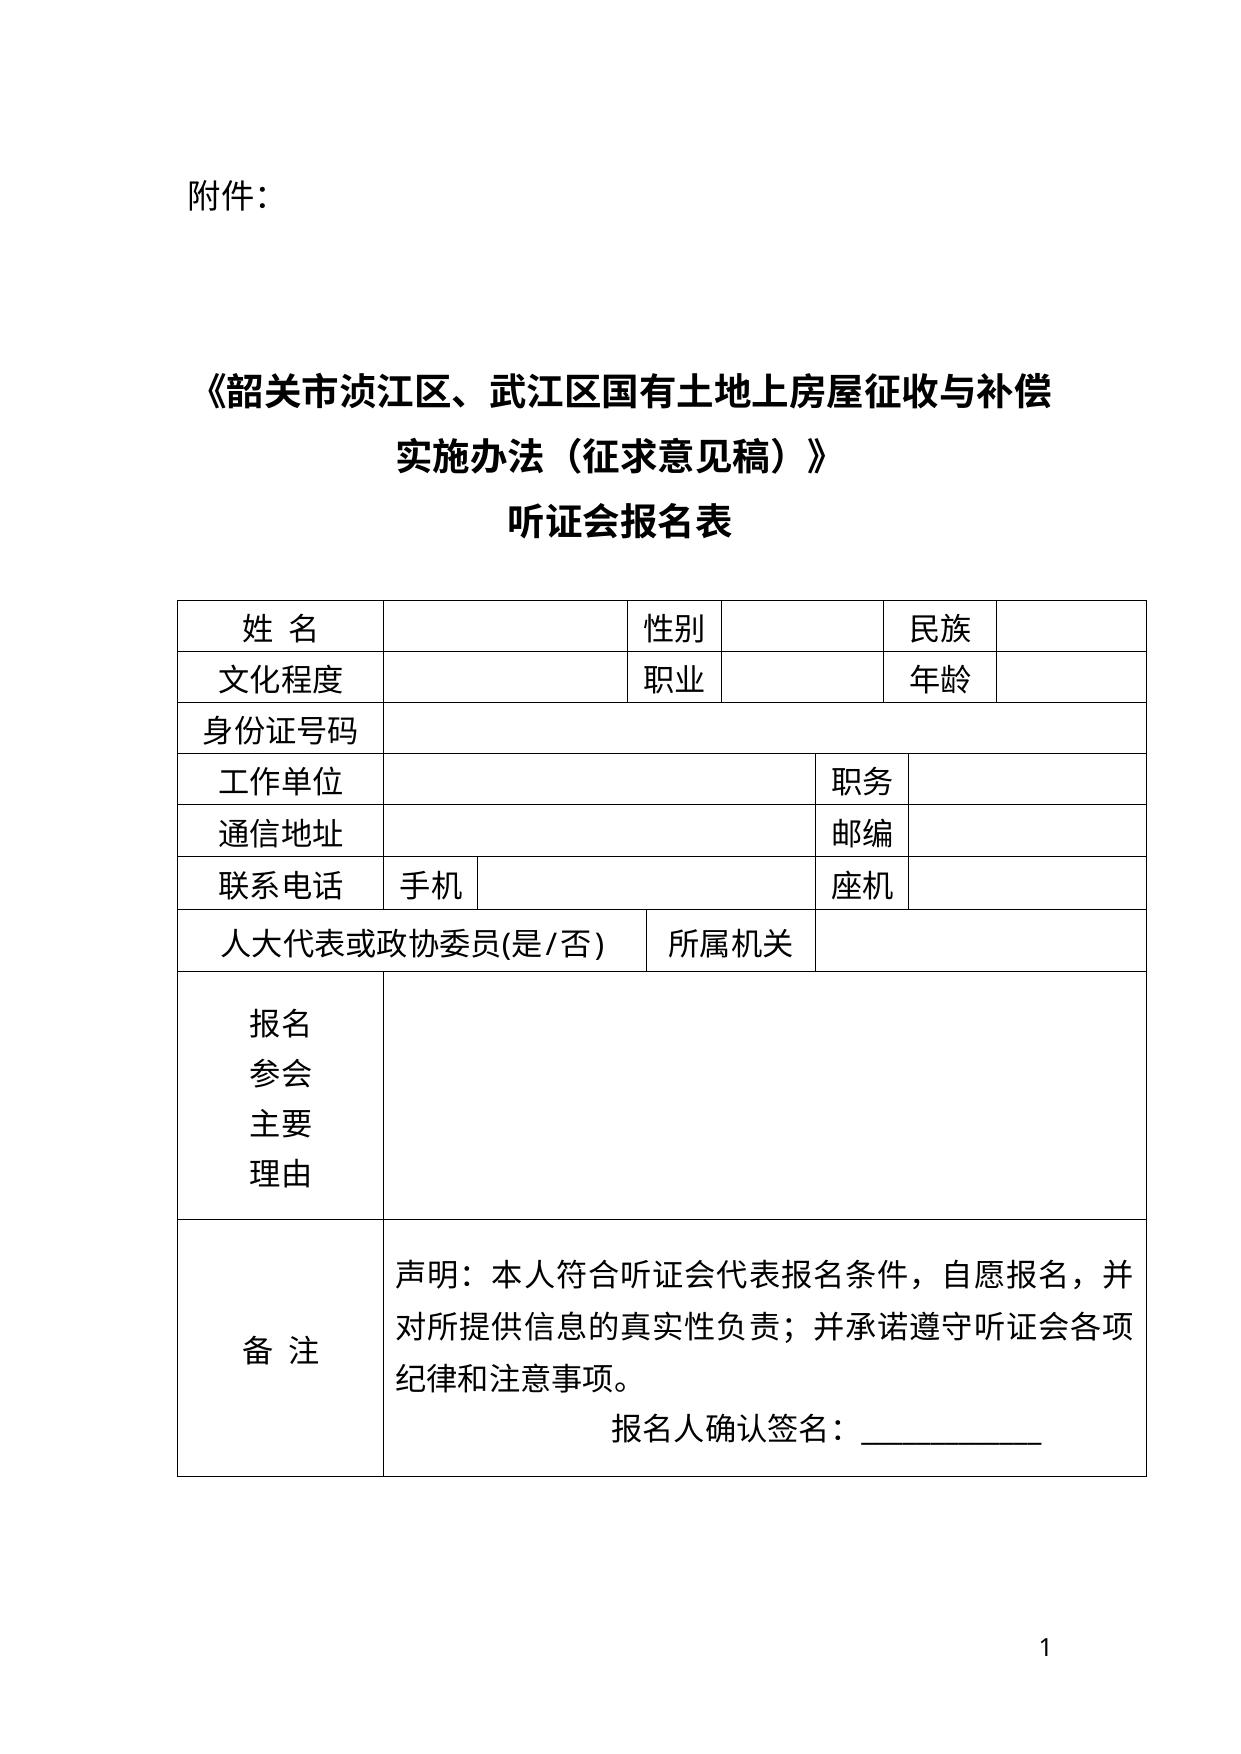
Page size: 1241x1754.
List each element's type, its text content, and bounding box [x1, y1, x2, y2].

text 《韶关市浈江区、武江区国有土地上房屋征收与补偿实施办法（征求意见稿）》 [187, 357, 1053, 487]
table_cell 联系电话 [178, 857, 383, 909]
table_header 民族 [884, 601, 996, 651]
table_header [997, 601, 1146, 651]
table_cell [384, 652, 627, 702]
table_cell [384, 805, 815, 856]
table_cell [384, 972, 1146, 1218]
table_cell [722, 652, 883, 702]
table_cell [478, 857, 815, 909]
table_cell 报名 参会 主要 理由 [178, 972, 383, 1218]
table_header [722, 601, 883, 651]
table_cell 通信地址 [178, 805, 383, 856]
table_header 性别 [628, 601, 721, 651]
table_header [384, 601, 627, 651]
table_cell 备 注 [178, 1220, 383, 1476]
table_cell [816, 910, 1146, 971]
table_cell 文化程度 [178, 652, 383, 702]
table_cell 身份证号码 [178, 703, 383, 753]
table_cell [384, 754, 815, 804]
table_header 姓 名 [178, 601, 383, 651]
table_cell [384, 703, 1146, 753]
table_cell 年龄 [884, 652, 996, 702]
table_cell 人大代表或政协委员(是/否) [178, 910, 646, 971]
table_cell [997, 652, 1146, 702]
table_cell 工作单位 [178, 754, 383, 804]
table_cell [909, 857, 1146, 909]
table_cell [909, 754, 1146, 804]
table_cell 职务 [816, 754, 908, 804]
table_cell 邮编 [816, 805, 908, 856]
table_cell [909, 805, 1146, 856]
table_cell 座机 [816, 857, 908, 909]
text 附件： [187, 162, 1053, 227]
table_cell 职业 [628, 652, 721, 702]
table_cell 所属机关 [647, 910, 815, 971]
text 听证会报名表 [187, 487, 1053, 552]
table_cell 手机 [384, 857, 477, 909]
table_cell 声明：本人符合听证会代表报名条件，自愿报名，并对所提供信息的真实性负责；并承诺遵守听证会各项纪律和注意事项。 报名人确认签名：_____________ [384, 1220, 1146, 1476]
